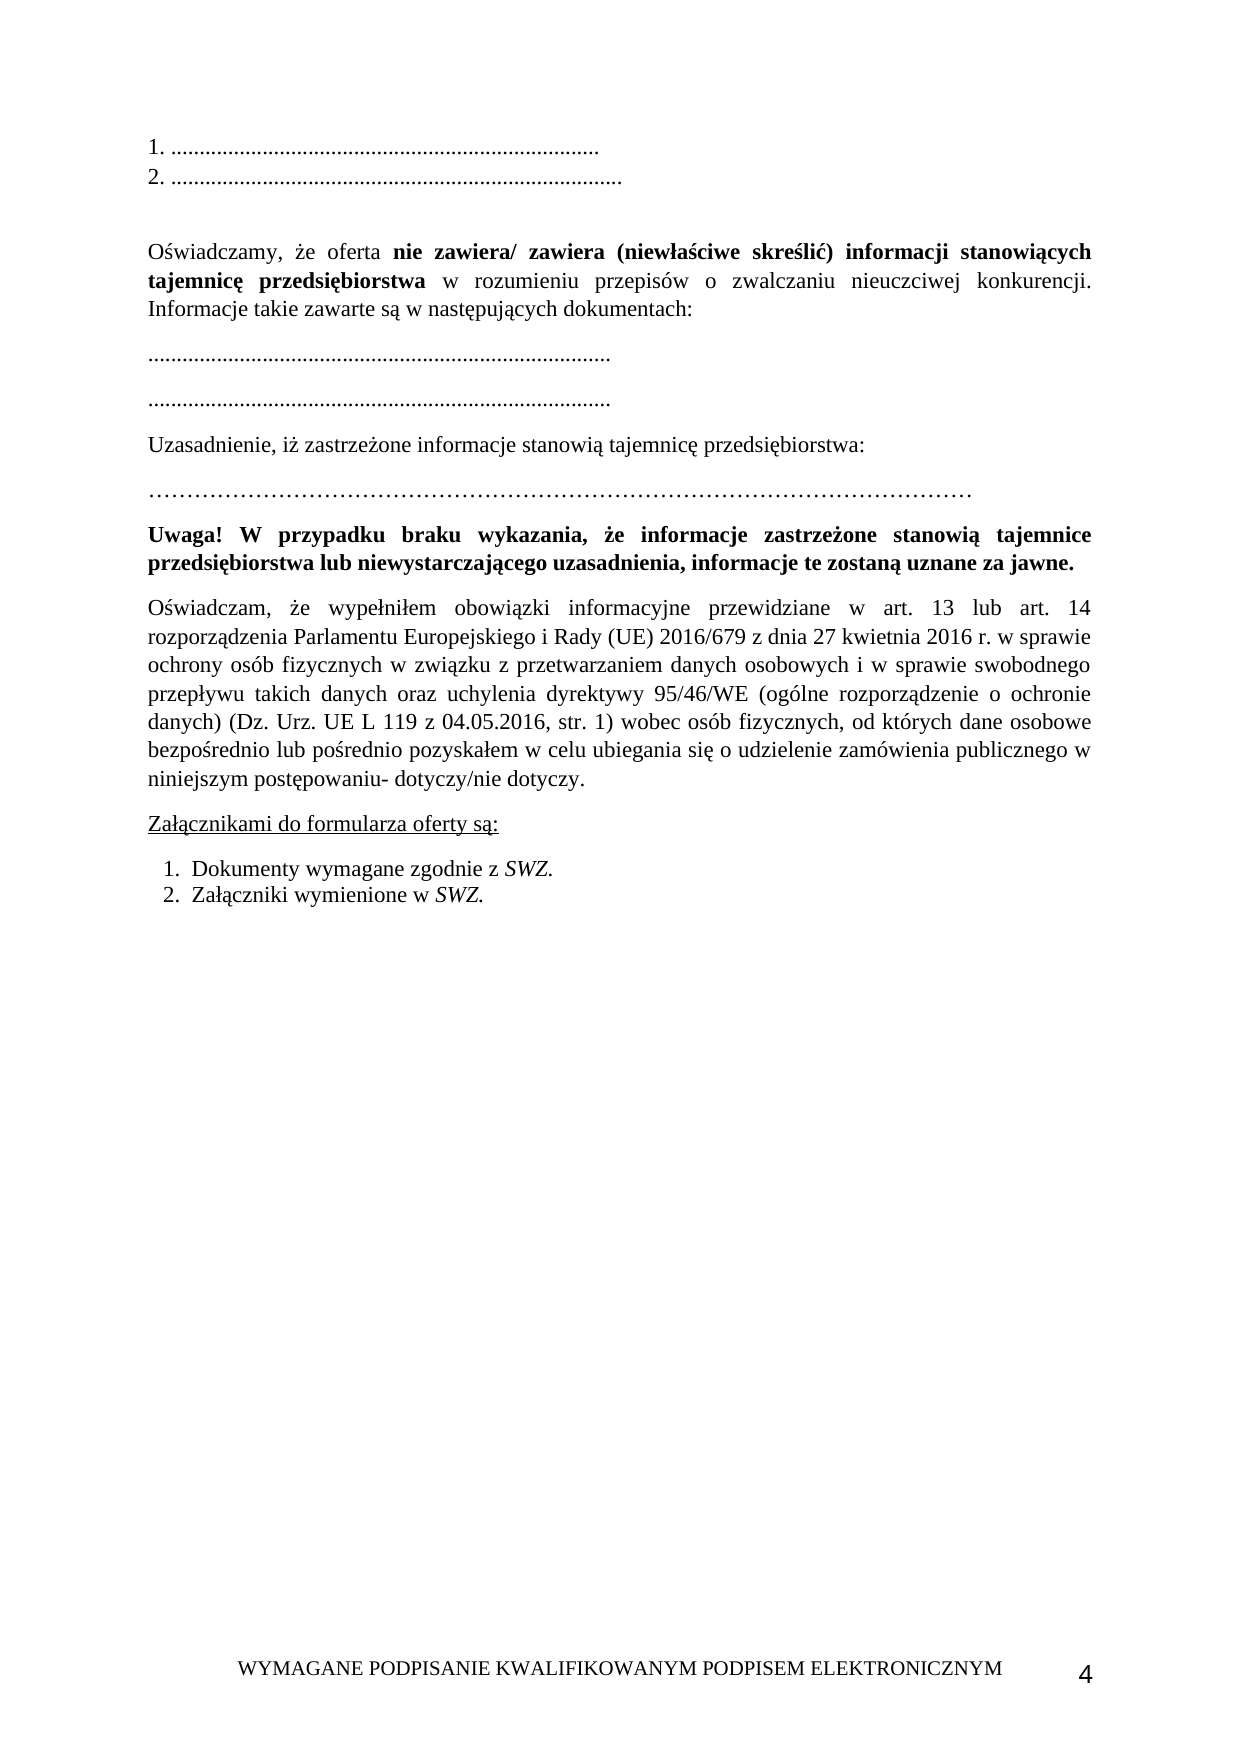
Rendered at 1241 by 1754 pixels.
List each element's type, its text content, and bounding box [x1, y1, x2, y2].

text Załącznikami do formularza oferty są: [148, 810, 1093, 836]
text ……………………………………………………………………………………………… [148, 476, 1093, 502]
text Uzasadnienie, iż zastrzeżone informacje stanowią tajemnicę przedsiębiorstwa: [148, 431, 1093, 457]
text Oświadczamy, że oferta nie zawiera/ zawiera (niewłaściwe skreślić) informacji stanowiących tajemnicę przedsiębiorstwa w rozumieniu przepisów o zwalczaniu nieuczciwej konkurencji. Informacje takie zawarte są w następujących dokumentach: [148, 238, 1093, 322]
text Oświadczam, że wypełniłem obowiązki informacyjne przewidziane w art. 13 lub art. 14 rozporządzenia Parlamentu Europejskiego i Rady (UE) 2016/679 z dnia 27 kwietnia 2016 r. w sprawie ochrony osób fizycznych w związku z przetwarzaniem danych osobowych i w sprawie swobodnego przepływu takich danych oraz uchylenia dyrektywy 95/46/WE (ogólne rozporządzenie o ochronie danych) (Dz. Urz. UE L 119 z 04.05.2016, str. 1) wobec osób fizycznych, od których dane osobowe bezpośrednio lub pośrednio pozyskałem w celu ubiegania się o udzielenie zamówienia publicznego w niniejszym postępowaniu- dotyczy/nie dotyczy. [148, 594, 1093, 791]
text Uwaga! W przypadku braku wykazania, że informacje zastrzeżone stanowią tajemnice przedsiębiorstwa lub niewystarczającego uzasadnienia, informacje te zostaną uznane za jawne. [148, 521, 1093, 576]
text ................................................................................. [148, 340, 1093, 367]
text 2. ............................................................................... [148, 163, 1093, 189]
list Załączniki wymienione w SWZ. [163, 882, 1093, 908]
text ................................................................................. [148, 386, 1093, 412]
text 1. ........................................................................... [148, 133, 1093, 159]
list Dokumenty wymagane zgodnie z SWZ. [163, 855, 1093, 882]
